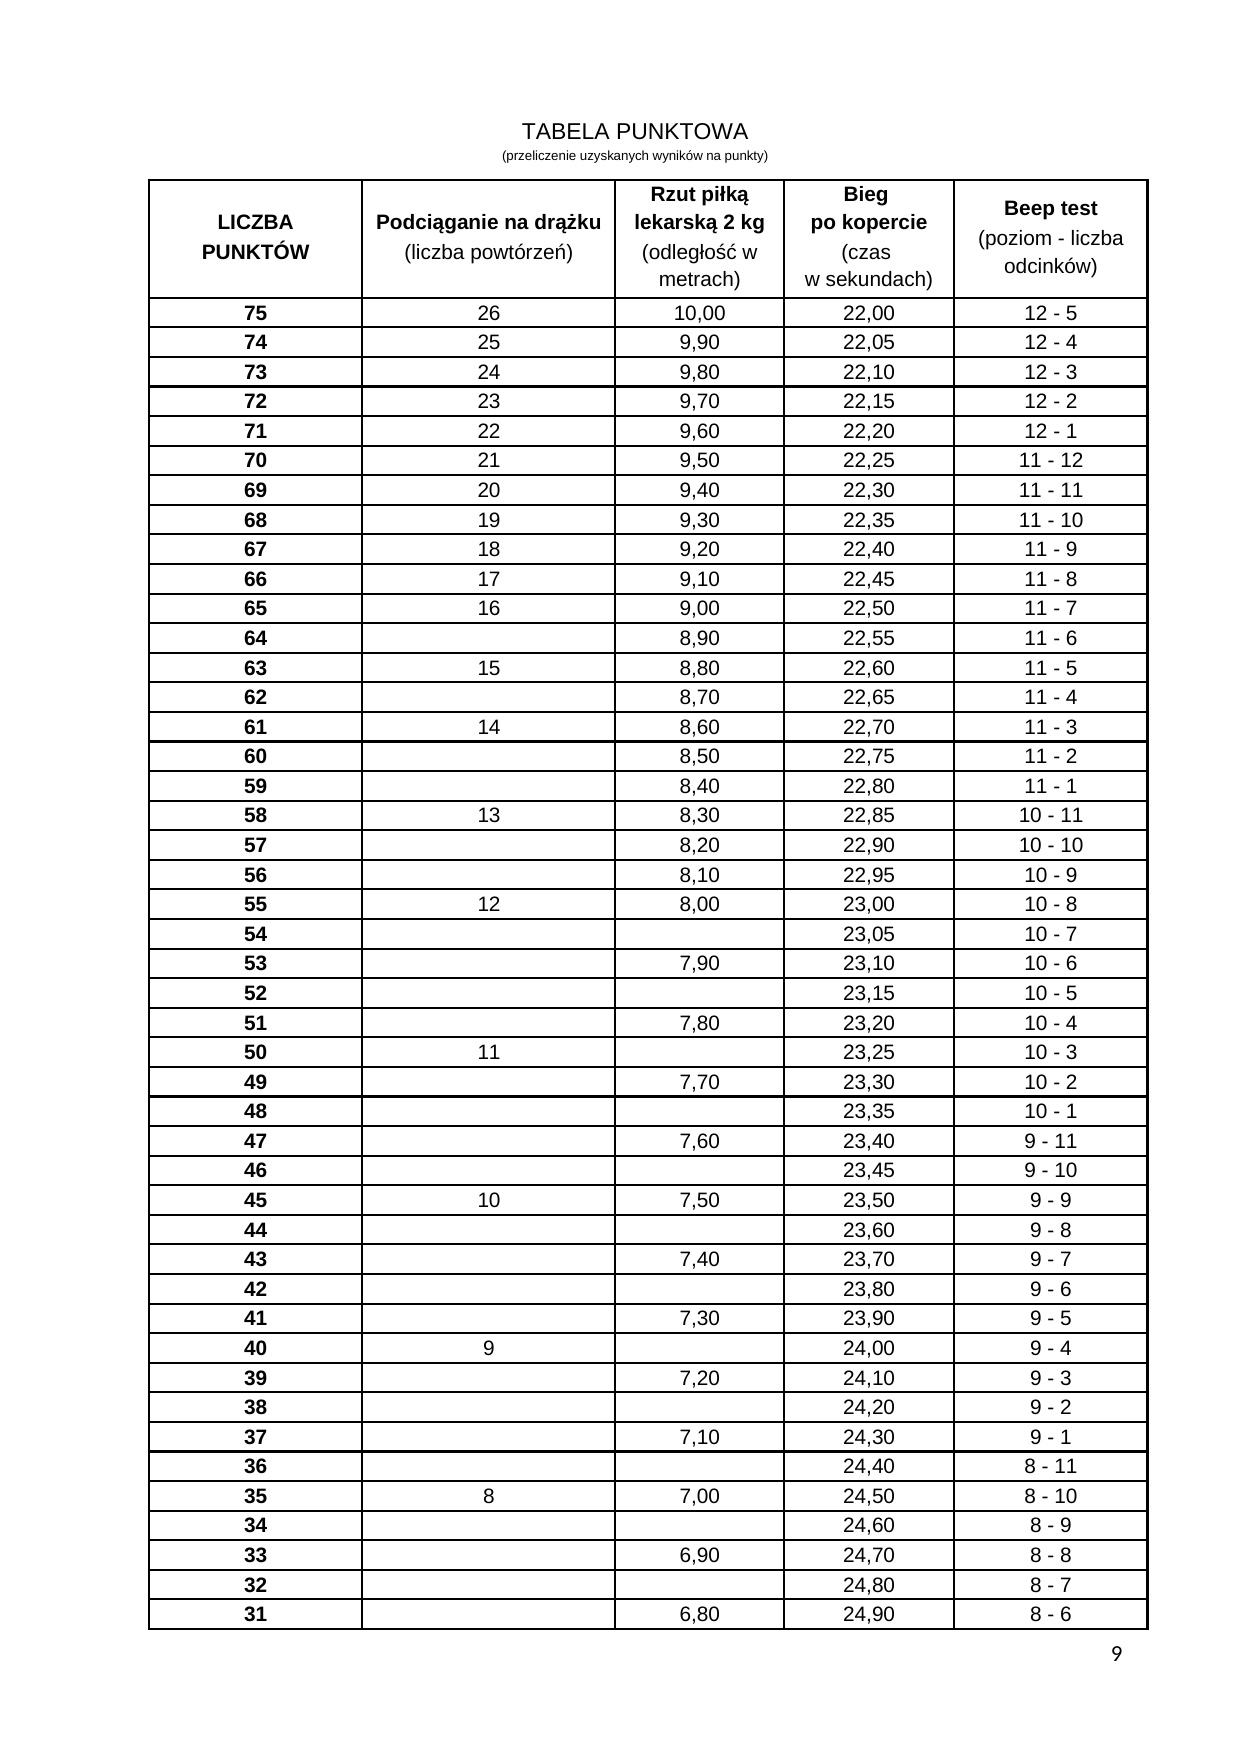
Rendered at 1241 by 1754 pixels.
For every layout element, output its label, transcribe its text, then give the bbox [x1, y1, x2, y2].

table_cell 10,00 [616, 299, 783, 326]
table_cell 51 [150, 1009, 361, 1036]
table_cell 8 [363, 1482, 614, 1509]
table_cell 8,50 [616, 743, 783, 770]
table_cell 71 [150, 417, 361, 444]
table_cell 46 [150, 1157, 361, 1184]
table_cell 8,20 [616, 831, 783, 859]
table_header Beep test (poziom - liczba odcinków) [955, 181, 1146, 297]
table_cell 12 - 4 [955, 328, 1146, 356]
table_cell 24,40 [785, 1453, 953, 1480]
table_cell 74 [150, 328, 361, 356]
table_cell 9,10 [616, 565, 783, 592]
table_cell [363, 1512, 614, 1539]
table_cell 22,05 [785, 328, 953, 356]
table_cell 8,90 [616, 624, 783, 652]
table_cell 9,70 [616, 388, 783, 415]
table_cell 58 [150, 802, 361, 829]
table_cell 7,00 [616, 1482, 783, 1509]
table_cell 8,80 [616, 654, 783, 681]
table_cell 47 [150, 1127, 361, 1154]
table_cell 17 [363, 565, 614, 592]
table_cell 22,95 [785, 861, 953, 888]
table_cell 7,60 [616, 1127, 783, 1154]
table_cell 9,50 [616, 447, 783, 474]
table_cell 8,70 [616, 683, 783, 711]
table_cell 22,50 [785, 595, 953, 622]
table_cell [616, 1334, 783, 1362]
table_cell 11 - 9 [955, 535, 1146, 563]
table_cell [363, 979, 614, 1007]
table_cell 14 [363, 713, 614, 740]
table_cell [363, 1216, 614, 1243]
table_cell 24,60 [785, 1512, 953, 1539]
table_cell 9 - 8 [955, 1216, 1146, 1243]
table_cell 24,50 [785, 1482, 953, 1509]
table_cell 23,50 [785, 1186, 953, 1214]
table_cell 10 - 1 [955, 1098, 1146, 1125]
table_cell [363, 950, 614, 977]
table_cell 12 - 5 [955, 299, 1146, 326]
table_cell [363, 920, 614, 947]
table_cell 75 [150, 299, 361, 326]
table_cell 7,70 [616, 1068, 783, 1095]
table_cell 48 [150, 1098, 361, 1125]
table_cell 8 - 8 [955, 1541, 1146, 1569]
table_cell 11 - 6 [955, 624, 1146, 652]
table_cell 42 [150, 1275, 361, 1302]
table_cell [363, 1275, 614, 1302]
table_cell [363, 1423, 614, 1450]
table_cell 24 [363, 358, 614, 385]
table_cell 22,10 [785, 358, 953, 385]
table_cell 9 - 4 [955, 1334, 1146, 1362]
table_cell 53 [150, 950, 361, 977]
table_cell [363, 1068, 614, 1095]
table_cell 22,85 [785, 802, 953, 829]
table_cell [616, 1038, 783, 1066]
table_cell 33 [150, 1541, 361, 1569]
table_cell [363, 1157, 614, 1184]
table_cell 24,10 [785, 1364, 953, 1391]
table_cell 8,00 [616, 890, 783, 918]
table_cell 12 [363, 890, 614, 918]
text TABELA PUNKTOWA [148, 118, 1122, 144]
table_cell [363, 861, 614, 888]
table_cell 66 [150, 565, 361, 592]
table_cell 40 [150, 1334, 361, 1362]
table_cell [363, 1600, 614, 1628]
table_cell 23,05 [785, 920, 953, 947]
text (przeliczenie uzyskanych wyników na punkty) [148, 148, 1122, 175]
table_cell 9,80 [616, 358, 783, 385]
table_header Rzut piłką lekarską (odległość w metrach) [616, 181, 783, 297]
table_cell 39 [150, 1364, 361, 1391]
table_cell 43 [150, 1245, 361, 1273]
table_cell 9,60 [616, 417, 783, 444]
table_cell 9 - 2 [955, 1393, 1146, 1421]
table_cell 8,10 [616, 861, 783, 888]
table_cell [363, 1245, 614, 1273]
table_cell 50 [150, 1038, 361, 1066]
table_cell 22,30 [785, 476, 953, 504]
table_cell 8 - 11 [955, 1453, 1146, 1480]
table_cell 10 - 7 [955, 920, 1146, 947]
table_cell 11 - 5 [955, 654, 1146, 681]
table_cell 22,55 [785, 624, 953, 652]
table_cell [363, 624, 614, 652]
table_cell 21 [363, 447, 614, 474]
table_cell [616, 1571, 783, 1598]
table_cell 23,15 [785, 979, 953, 1007]
table_cell 11 - 2 [955, 743, 1146, 770]
table_cell 8,40 [616, 772, 783, 799]
table_cell 9 - 6 [955, 1275, 1146, 1302]
table_cell 25 [363, 328, 614, 356]
table_cell 22,45 [785, 565, 953, 592]
table_cell 22,65 [785, 683, 953, 711]
table_cell [616, 1393, 783, 1421]
table_cell 55 [150, 890, 361, 918]
table_cell 24,30 [785, 1423, 953, 1450]
table_cell 24,00 [785, 1334, 953, 1362]
table_cell 8,30 [616, 802, 783, 829]
table_cell 22,90 [785, 831, 953, 859]
table_cell 12 - 2 [955, 388, 1146, 415]
table_cell 23,90 [785, 1305, 953, 1332]
table_cell 6,90 [616, 1541, 783, 1569]
table_cell 7,90 [616, 950, 783, 977]
table_cell 22,15 [785, 388, 953, 415]
table_cell 22,70 [785, 713, 953, 740]
table_cell [363, 1127, 614, 1154]
table_cell 8,60 [616, 713, 783, 740]
table_header Bieg po kopercie (czas w sekundach) [785, 181, 953, 297]
table_cell [616, 1275, 783, 1302]
table_cell 16 [363, 595, 614, 622]
table_cell 44 [150, 1216, 361, 1243]
table_cell 62 [150, 683, 361, 711]
table_cell 11 - 11 [955, 476, 1146, 504]
table_cell 24,90 [785, 1600, 953, 1628]
table_cell [363, 1453, 614, 1480]
table_cell [363, 1009, 614, 1036]
table_cell 67 [150, 535, 361, 563]
table_cell 23,70 [785, 1245, 953, 1273]
table_cell [363, 743, 614, 770]
table_cell 9,20 [616, 535, 783, 563]
table_cell 9,00 [616, 595, 783, 622]
table_cell 9 - 5 [955, 1305, 1146, 1332]
table_cell 7,50 [616, 1186, 783, 1214]
table_cell [363, 683, 614, 711]
table_cell 70 [150, 447, 361, 474]
table_cell 73 [150, 358, 361, 385]
table_cell 10 [363, 1186, 614, 1214]
table_cell 24,80 [785, 1571, 953, 1598]
table_cell 11 - 7 [955, 595, 1146, 622]
table_cell 8 - 7 [955, 1571, 1146, 1598]
table_cell 10 - 3 [955, 1038, 1146, 1066]
table_cell 52 [150, 979, 361, 1007]
table_cell 9 - 1 [955, 1423, 1146, 1450]
table_cell 57 [150, 831, 361, 859]
table_cell 10 - 2 [955, 1068, 1146, 1095]
table_cell 23,40 [785, 1127, 953, 1154]
table_cell 24,70 [785, 1541, 953, 1569]
table_cell 9 - 3 [955, 1364, 1146, 1391]
table_cell 9,40 [616, 476, 783, 504]
table_cell [363, 1571, 614, 1598]
table_cell 6,80 [616, 1600, 783, 1628]
table_cell 12 - 3 [955, 358, 1146, 385]
table_cell 22,35 [785, 506, 953, 533]
table_cell [616, 1216, 783, 1243]
table_cell 23,20 [785, 1009, 953, 1036]
table_cell 35 [150, 1482, 361, 1509]
table_cell 23,30 [785, 1068, 953, 1095]
table_cell 22,25 [785, 447, 953, 474]
table_cell [616, 1157, 783, 1184]
table_cell 9 - 11 [955, 1127, 1146, 1154]
table_cell 23,10 [785, 950, 953, 977]
table_cell 41 [150, 1305, 361, 1332]
table_cell 11 - 3 [955, 713, 1146, 740]
table_cell 7,20 [616, 1364, 783, 1391]
table_cell 32 [150, 1571, 361, 1598]
table_cell [616, 1512, 783, 1539]
table_cell 7,10 [616, 1423, 783, 1450]
table_cell 8 - 10 [955, 1482, 1146, 1509]
table_cell 64 [150, 624, 361, 652]
table_cell 11 - 4 [955, 683, 1146, 711]
table_cell 9 [363, 1334, 614, 1362]
table_cell [616, 1098, 783, 1125]
table_cell 10 - 5 [955, 979, 1146, 1007]
table_cell 19 [363, 506, 614, 533]
table_cell 10 - 11 [955, 802, 1146, 829]
table_cell [363, 1098, 614, 1125]
table_cell 10 - 6 [955, 950, 1146, 977]
table_cell 72 [150, 388, 361, 415]
table_cell 11 - 10 [955, 506, 1146, 533]
table_cell 68 [150, 506, 361, 533]
table_cell 23,45 [785, 1157, 953, 1184]
table_cell 22,40 [785, 535, 953, 563]
table_cell [363, 1541, 614, 1569]
table_cell 22,80 [785, 772, 953, 799]
table_cell 22,00 [785, 299, 953, 326]
table_cell [616, 920, 783, 947]
table_cell [363, 1364, 614, 1391]
table_cell 59 [150, 772, 361, 799]
table_cell 65 [150, 595, 361, 622]
table_cell 10 - 8 [955, 890, 1146, 918]
table_cell 9 - 10 [955, 1157, 1146, 1184]
table_cell 22,20 [785, 417, 953, 444]
table_cell 61 [150, 713, 361, 740]
table_cell 60 [150, 743, 361, 770]
table_cell 8 - 6 [955, 1600, 1146, 1628]
table_cell 13 [363, 802, 614, 829]
table_cell 15 [363, 654, 614, 681]
table_cell [363, 1393, 614, 1421]
table_header Podciąganie na drążku (liczba powtórzeń) [363, 181, 614, 297]
table_cell 45 [150, 1186, 361, 1214]
table_cell [363, 831, 614, 859]
table_cell 10 - 9 [955, 861, 1146, 888]
table_cell 37 [150, 1423, 361, 1450]
table_cell 9,30 [616, 506, 783, 533]
table_cell 49 [150, 1068, 361, 1095]
table_cell 11 [363, 1038, 614, 1066]
table_cell 8 - 9 [955, 1512, 1146, 1539]
table_cell 36 [150, 1453, 361, 1480]
table_cell 7,80 [616, 1009, 783, 1036]
table_cell 10 - 4 [955, 1009, 1146, 1036]
table_cell 23,35 [785, 1098, 953, 1125]
table_header LICZBA PUNKTÓW [150, 181, 361, 297]
table_cell 54 [150, 920, 361, 947]
table_cell 7,30 [616, 1305, 783, 1332]
table_cell 22,75 [785, 743, 953, 770]
table_cell 38 [150, 1393, 361, 1421]
table_cell 26 [363, 299, 614, 326]
table_cell [616, 1453, 783, 1480]
table_cell 23,60 [785, 1216, 953, 1243]
table_cell 7,40 [616, 1245, 783, 1273]
table_cell 11 - 12 [955, 447, 1146, 474]
table_cell 9,90 [616, 328, 783, 356]
table_cell 63 [150, 654, 361, 681]
table_cell 24,20 [785, 1393, 953, 1421]
table_cell 22,60 [785, 654, 953, 681]
table_cell 10 - 10 [955, 831, 1146, 859]
table_cell 69 [150, 476, 361, 504]
table_cell 23 [363, 388, 614, 415]
table_cell 22 [363, 417, 614, 444]
table_cell 18 [363, 535, 614, 563]
table_cell 34 [150, 1512, 361, 1539]
table_cell 20 [363, 476, 614, 504]
table_cell [363, 772, 614, 799]
table_cell [616, 979, 783, 1007]
table_cell 9 - 9 [955, 1186, 1146, 1214]
table_cell [363, 1305, 614, 1332]
table_cell 31 [150, 1600, 361, 1628]
table_cell 23,80 [785, 1275, 953, 1302]
table_cell 11 - 1 [955, 772, 1146, 799]
table_cell 23,25 [785, 1038, 953, 1066]
table_cell 9 - 7 [955, 1245, 1146, 1273]
table_cell 23,00 [785, 890, 953, 918]
table_cell 56 [150, 861, 361, 888]
table_cell 11 - 8 [955, 565, 1146, 592]
table_cell 12 - 1 [955, 417, 1146, 444]
